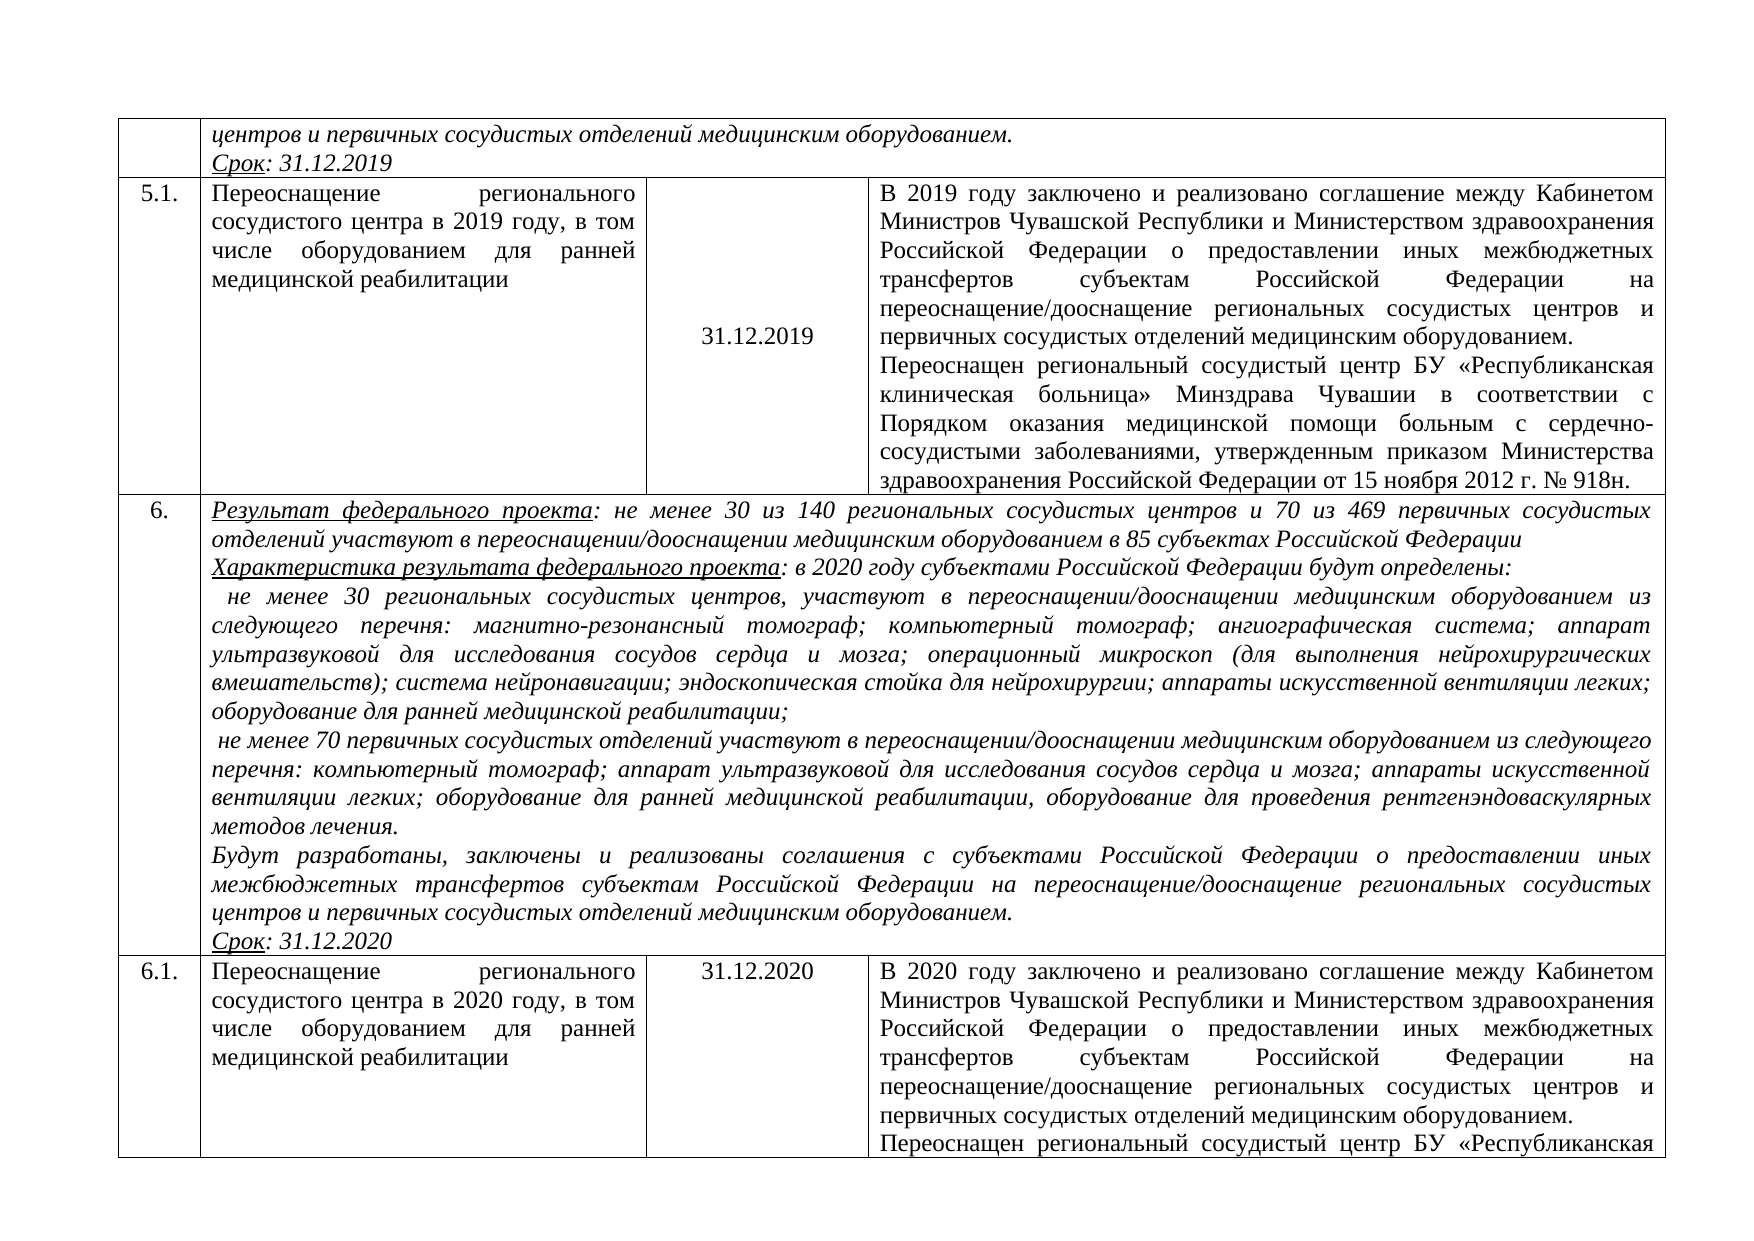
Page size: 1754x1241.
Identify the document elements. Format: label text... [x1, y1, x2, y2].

table_cell Результат федерального проекта: не менее 30 из 140 региональных сосудистых центров и 70 из 469 первичных сосудистых отделений участвуют в переоснащении/дооснащении медицинским оборудованием в 85 субъектах Российской Федерации Характеристика результата федерального проекта: в 2020 году субъектами Российской Федерации будут определены: не менее 30 региональных сосудистых центров, участвуют в переоснащении/дооснащении медицинским оборудованием из следующего перечня: магнитно-резонансный томограф; компьютерный томограф; ангиографическая система; аппарат ультразвуковой для исследования сосудов сердца и мозга; операционный микроскоп (для выполнения нейрохирургических вмешательств); система нейронавигации; эндоскопическая стойка для нейрохирургии; аппараты искусственной вентиляции легких; оборудование для ранней медицинской реабилитации; не менее 70 первичных сосудистых отделений участвуют в переоснащении/дооснащении медицинским оборудованием из следующего перечня: компьютерный томограф; аппарат ультразвуковой для исследования сосудов сердца и мозга; аппараты искусственной вентиляции легких; оборудование для ранней медицинской реабилитации, оборудование для проведения рентгенэндоваскулярных методов лечения. Будут разработаны, заключены и реализованы соглашения с субъектами Российской Федерации о предоставлении иных межбюджетных трансфертов субъектам Российской Федерации на переоснащение/дооснащение региональных сосудистых центров и первичных сосудистых отделений медицинским оборудованием. Срок: 31.12.2020 [201, 495, 1665, 955]
table_cell 5. [119, 119, 200, 177]
table_cell Переоснащение регионального сосудистого центра в 2019 году, в том числе оборудованием для ранней медицинской реабилитации [201, 178, 646, 494]
table_cell 31.12.2020 [647, 956, 868, 1157]
table_cell В 2019 году заключено и реализовано соглашение между Кабинетом Министров Чувашской Республики и Министерством здравоохранения Российской Федерации о предоставлении иных межбюджетных трансфертов субъектам Российской Федерации на переоснащение/дооснащение региональных сосудистых центров и первичных сосудистых отделений медицинским оборудованием. Переоснащен региональный сосудистый центр БУ «Республиканская клиническая больница» Минздрава Чувашии в соответствии с Порядком оказания медицинской помощи больным с сердечно-сосудистыми заболеваниями, утвержденным приказом Министерства здравоохранения Российской Федерации от 15 ноября 2012 г. № 918н. [869, 178, 1665, 494]
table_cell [869, 956, 1665, 1157]
table_cell 31.12.2019 [647, 178, 868, 494]
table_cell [201, 956, 646, 1157]
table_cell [201, 119, 1665, 177]
table_cell 6.1. [119, 956, 200, 1157]
table_cell 5.1. [119, 178, 200, 494]
table_cell 6. [119, 495, 200, 955]
